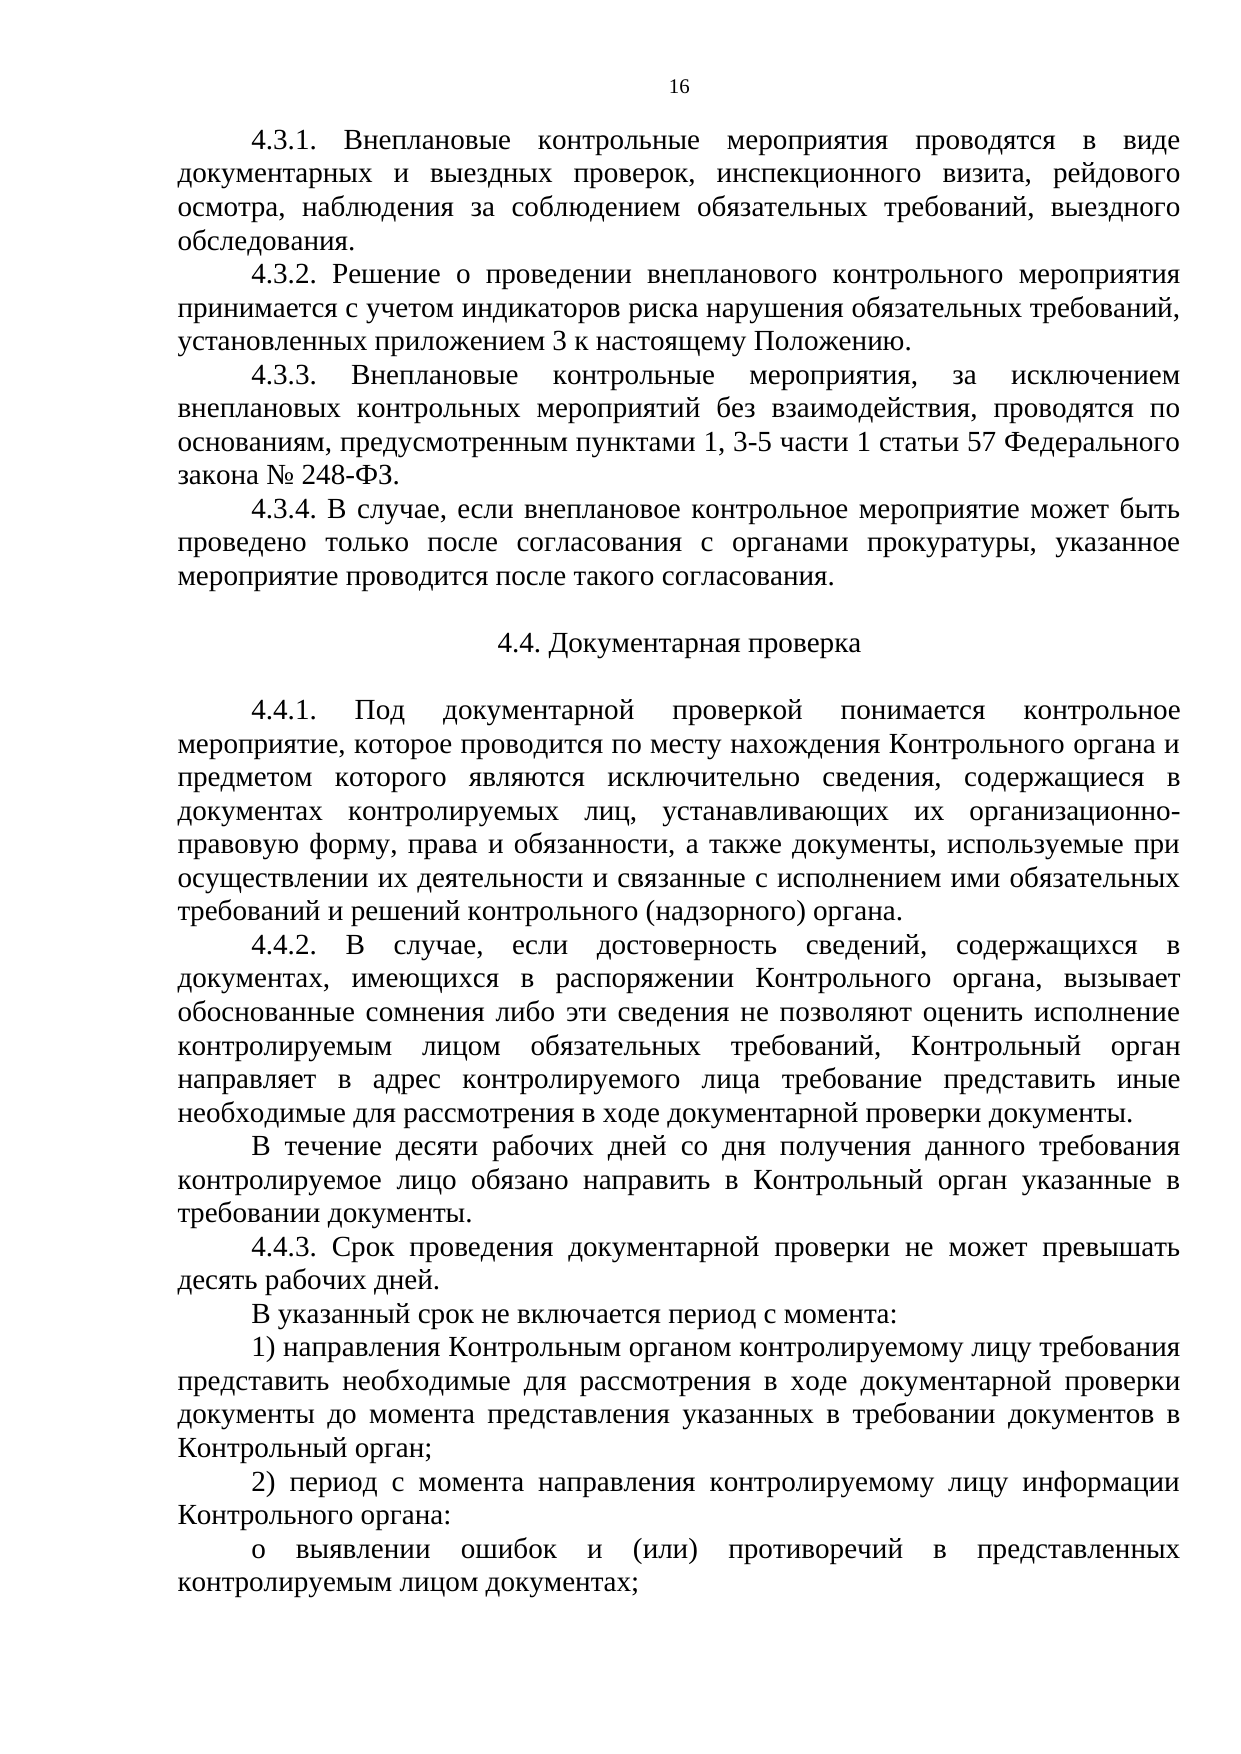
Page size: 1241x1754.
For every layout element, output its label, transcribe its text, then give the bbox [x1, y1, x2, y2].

text В течение десяти рабочих дней со дня получения данного требования контролируемое лицо обязано направить в Контрольный орган указанные в требовании документы. [177, 1128, 1181, 1229]
text 4.3.4. В случае, если внеплановое контрольное мероприятие может быть проведено только после согласования с органами прокуратуры, указанное мероприятие проводится после такого согласования. [177, 491, 1181, 592]
list о выявлении ошибок и (или) противоречий в представленных контролируемым лицом документах; [177, 1531, 1181, 1598]
list В указанный срок не включается период с момента: [177, 1296, 1181, 1329]
list 1) направления Контрольным органом контролируемому лицу требования представить необходимые для рассмотрения в ходе документарной проверки документы до момента представления указанных в требовании документов в Контрольный орган; [177, 1329, 1181, 1464]
list 4.4.3. Срок проведения документарной проверки не может превышать десять рабочих дней. [177, 1229, 1181, 1296]
list 4.4.1. Под документарной проверкой понимается контрольное мероприятие, которое проводится по месту нахождения Контрольного органа и предметом которого являются исключительно сведения, содержащиеся в документах контролируемых лиц, устанавливающих их организационно-правовую форму, права и обязанности, а также документы, используемые при осуществлении их деятельности и связанные с исполнением ими обязательных требований и решений контрольного (надзорного) органа. [177, 692, 1181, 927]
list 4.3.2. Решение о проведении внепланового контрольного мероприятия принимается с учетом индикаторов риска нарушения обязательных требований, установленных приложением 3 к настоящему Положению. [177, 256, 1181, 357]
text 4.3.3. Внеплановые контрольные мероприятия, за исключением внеплановых контрольных мероприятий без взаимодействия, проводятся по основаниям, предусмотренным пунктами 1, 3-5 части 1 статьи 57 Федерального закона № 248-ФЗ. [177, 357, 1181, 491]
list 2) период с момента направления контролируемому лицу информации Контрольного органа: [177, 1464, 1181, 1531]
text 4.4. Документарная проверка [177, 625, 1181, 659]
text 4.4.2. В случае, если достоверность сведений, содержащихся в документах, имеющихся в распоряжении Контрольного органа, вызывает обоснованные сомнения либо эти сведения не позволяют оценить исполнение контролируемым лицом обязательных требований, Контрольный орган направляет в адрес контролируемого лица требование представить иные необходимые для рассмотрения в ходе документарной проверки документы. [177, 927, 1181, 1128]
list 4.3.1. Внеплановые контрольные мероприятия проводятся в виде документарных и выездных проверок, инспекционного визита, рейдового осмотра, наблюдения за соблюдением обязательных требований, выездного обследования. [177, 122, 1181, 256]
